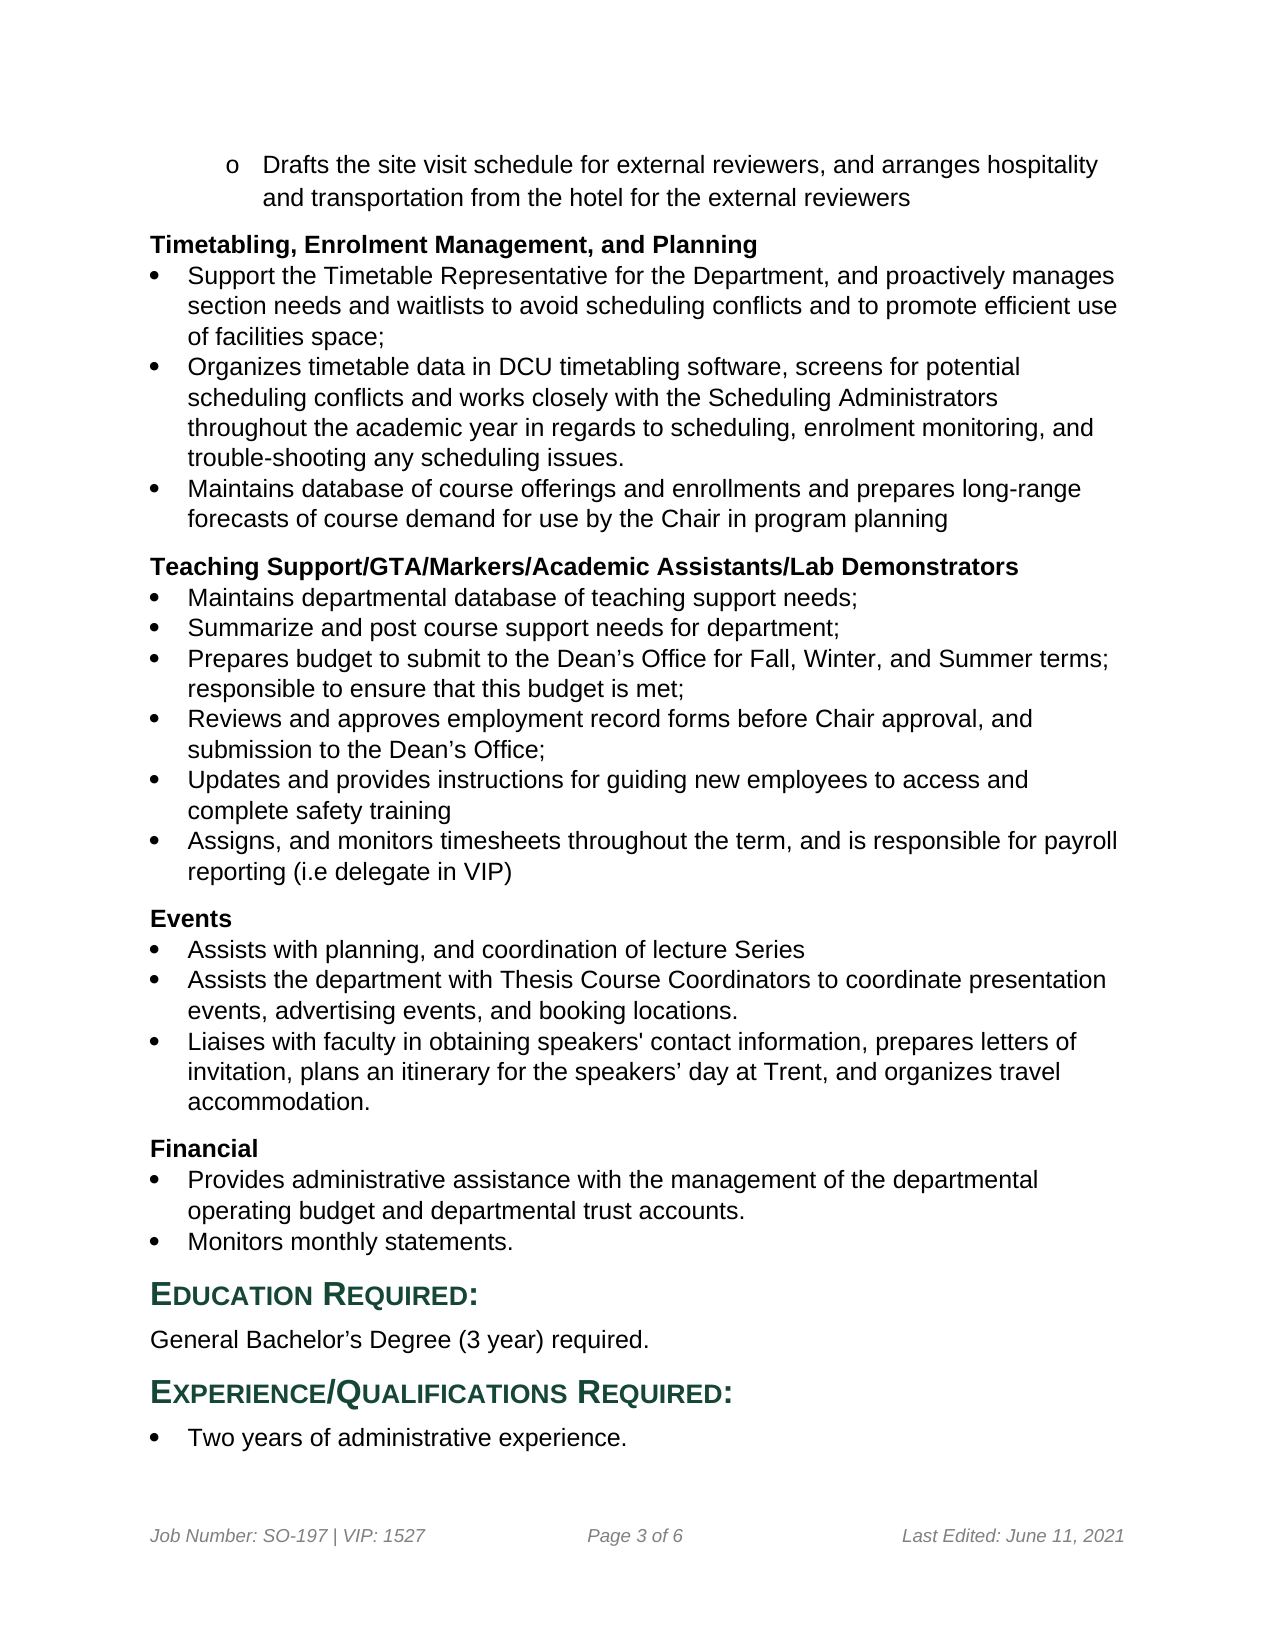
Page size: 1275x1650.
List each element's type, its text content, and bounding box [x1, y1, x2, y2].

list Updates and provides instructions for guiding new employees to access and complete safety training [150, 765, 1125, 825]
text General Bachelor’s Degree (3 year) required. [150, 1324, 1125, 1353]
list Reviews and approves employment record forms before Chair approval, and submission to the Dean’s Office; [150, 704, 1125, 764]
list Assists with planning, and coordination of lecture Series [150, 935, 1125, 964]
list Provides administrative assistance with the management of the departmental operating budget and departmental trust accounts. [150, 1166, 1125, 1225]
subtitle Experience/Qualifications Required: [150, 1372, 1125, 1411]
subtitle Teaching Support/GTA/Markers/Academic Assistants/Lab Demonstrators [150, 551, 1125, 580]
list Organizes timetable data in DCU timetabling software, screens for potential scheduling conflicts and works closely with the Scheduling Administrators throughout the academic year in regards to scheduling, enrolment monitoring, and trouble-shooting any scheduling issues. [150, 352, 1125, 472]
list Maintains database of course offerings and enrollments and prepares long-range forecasts of course demand for use by the Chair in program planning [150, 474, 1125, 533]
list Assigns, and monitors timesheets throughout the term, and is responsible for payroll reporting (i.e delegate in VIP) [150, 826, 1125, 886]
list Liaises with faculty in obtaining speakers' contact information, prepares letters of invitation, plans an itinerary for the speakers’ day at Trent, and organizes travel accommodation. [150, 1026, 1125, 1116]
list Prepares budget to submit to the Dean’s Office for Fall, Winter, and Summer terms; responsible to ensure that this budget is met; [150, 643, 1125, 703]
list Drafts the site visit schedule for external reviewers, and arranges hospitality and transportation from the hotel for the external reviewers [225, 150, 1125, 211]
list Two years of administrative experience. [150, 1423, 1125, 1452]
list Summarize and post course support needs for department; [150, 613, 1125, 642]
subtitle Events [150, 904, 1125, 933]
subtitle Education Required: [150, 1274, 1125, 1312]
list Maintains departmental database of teaching support needs; [150, 582, 1125, 611]
subtitle Timetabling, Enrolment Management, and Planning [150, 230, 1125, 258]
list Support the Timetable Representative for the Department, and proactively manages section needs and waitlists to avoid scheduling conflicts and to promote efficient use of facilities space; [150, 261, 1125, 350]
subtitle Financial [150, 1134, 1125, 1163]
list Assists the department with Thesis Course Coordinators to coordinate presentation events, advertising events, and booking locations. [150, 966, 1125, 1025]
list Monitors monthly statements. [150, 1226, 1125, 1255]
